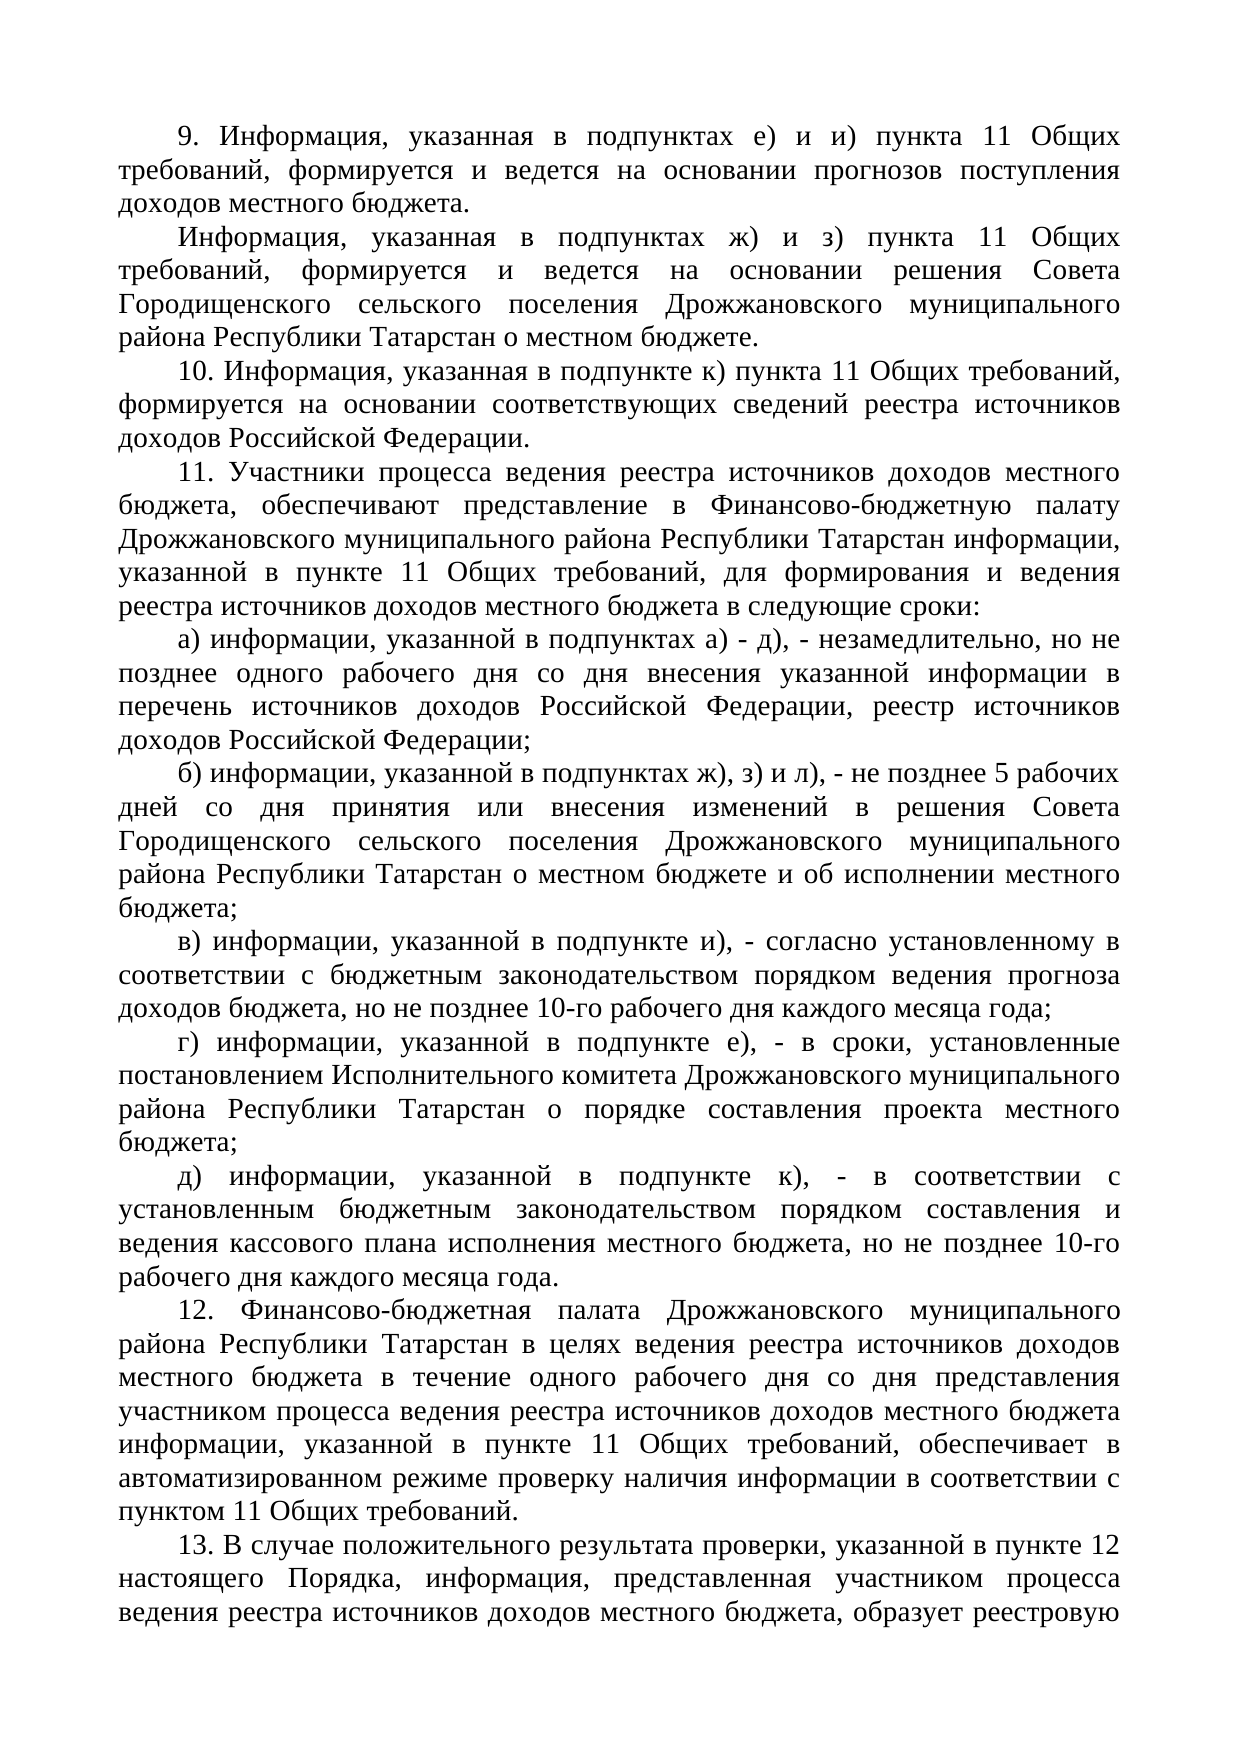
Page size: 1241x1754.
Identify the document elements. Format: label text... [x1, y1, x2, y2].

text а) информации, указанной в подпунктах а) - д), - незамедлительно, но не позднее одного рабочего дня со дня внесения указанной информации в перечень источников доходов Российской Федерации, реестр источников доходов Российской Федерации; [118, 621, 1122, 756]
text 11. Участники процесса ведения реестра источников доходов местного бюджета, обеспечивают представление в Финансово-бюджетную палату Дрожжановского муниципального района Республики Татарстан информации, указанной в пункте 11 Общих требований, для формирования и ведения реестра источников доходов местного бюджета в следующие сроки: [118, 454, 1122, 621]
text в) информации, указанной в подпункте и), - согласно установленному в соответствии с бюджетным законодательством порядком ведения прогноза доходов бюджета, но не позднее 10-го рабочего дня каждого месяца года; [118, 923, 1122, 1024]
text 12. Финансово-бюджетная палата Дрожжановского муниципального района Республики Татарстан в целях ведения реестра источников доходов местного бюджета в течение одного рабочего дня со дня представления участником процесса ведения реестра источников доходов местного бюджета информации, указанной в пункте 11 Общих требований, обеспечивает в автоматизированном режиме проверку наличия информации в соответствии с пунктом 11 Общих требований. [118, 1292, 1122, 1527]
text г) информации, указанной в подпункте е), - в сроки, установленные постановлением Исполнительного комитета Дрожжановского муниципального района Республики Татарстан о порядке составления проекта местного бюджета; [118, 1024, 1122, 1158]
text б) информации, указанной в подпунктах ж), з) и л), - не позднее 5 рабочих дней со дня принятия или внесения изменений в решения Совета Городищенского сельского поселения Дрожжановского муниципального района Республики Татарстан о местном бюджете и об исполнении местного бюджета; [118, 756, 1122, 923]
text 10. Информация, указанная в подпункте к) пункта 11 Общих требований, формируется на основании соответствующих сведений реестра источников доходов Российской Федерации. [118, 353, 1122, 454]
text д) информации, указанной в подпункте к), - в соответствии с установленным бюджетным законодательством порядком составления и ведения кассового плана исполнения местного бюджета, но не позднее 10-го рабочего дня каждого месяца года. [118, 1158, 1122, 1292]
text Информация, указанная в подпунктах ж) и з) пункта 11 Общих требований, формируется и ведется на основании решения Совета Городищенского сельского поселения Дрожжановского муниципального района Республики Татарстан о местном бюджете. [118, 219, 1122, 353]
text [118, 1527, 1122, 1628]
text 9. Информация, указанная в подпунктах е) и и) пункта 11 Общих требований, формируется и ведется на основании прогнозов поступления доходов местного бюджета. [118, 118, 1122, 219]
